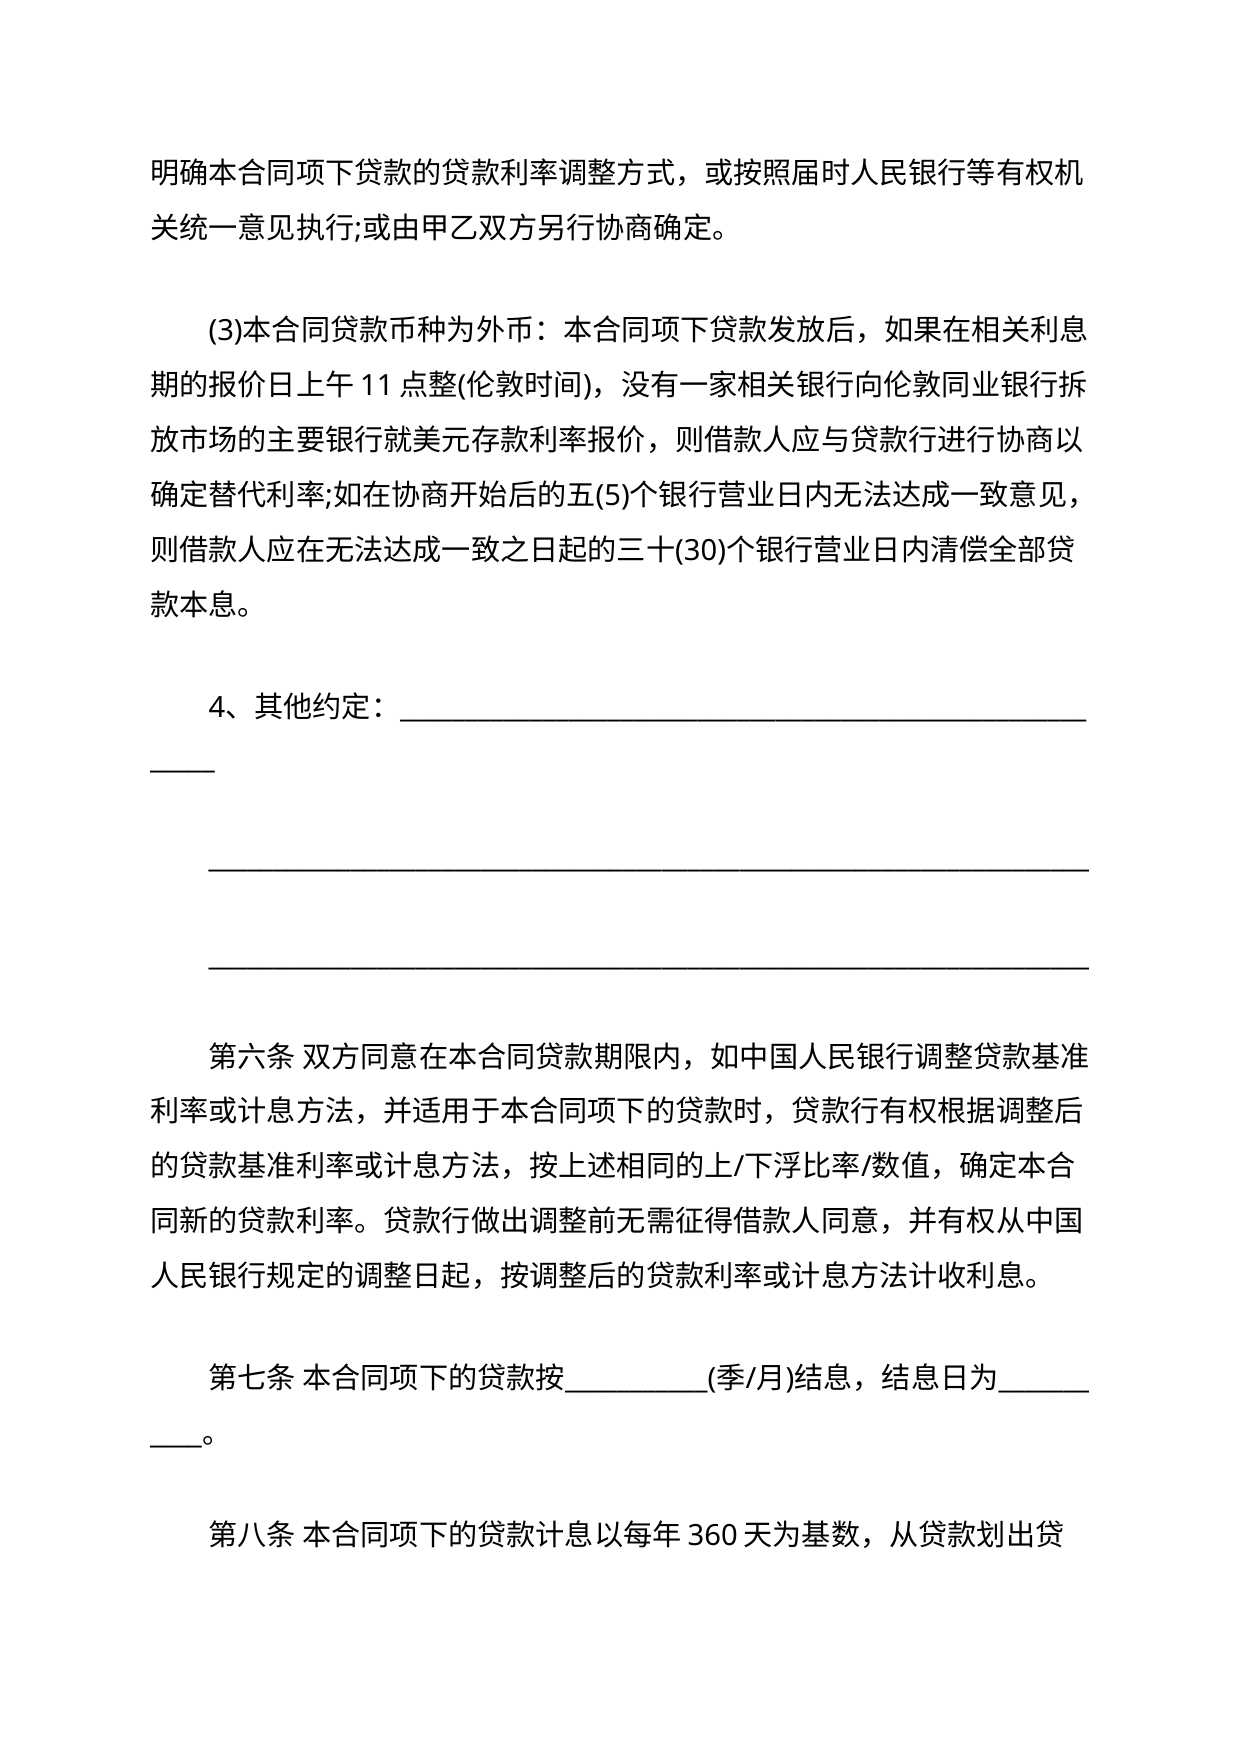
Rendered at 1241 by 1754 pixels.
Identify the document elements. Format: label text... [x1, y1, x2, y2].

text 第七条 本合同项下的贷款按___________(季/月)结息，结息日为___________。 [150, 1354, 1090, 1452]
text 4、其他约定：__________________________________________________________ [150, 683, 1090, 777]
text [150, 1512, 1090, 1554]
text ____________________________________________________________________ [150, 935, 1090, 974]
text ____________________________________________________________________ [150, 836, 1090, 876]
text 第六条 双方同意在本合同贷款期限内，如中国人民银行调整贷款基准利率或计息方法，并适用于本合同项下的贷款时，贷款行有权根据调整后的贷款基准利率或计息方法，按上述相同的上/下浮比率/数值，确定本合同新的贷款利率。贷款行做出调整前无需征得借款人同意，并有权从中国人民银行规定的调整日起，按调整后的贷款利率或计息方法计收利息。 [150, 1033, 1090, 1295]
text (3)本合同贷款币种为外币：本合同项下贷款发放后，如果在相关利息期的报价日上午11点整(伦敦时间)，没有一家相关银行向伦敦同业银行拆放市场的主要银行就美元存款利率报价，则借款人应与贷款行进行协商以确定替代利率;如在协商开始后的五(5)个银行营业日内无法达成一致意见，则借款人应在无法达成一致之日起的三十(30)个银行营业日内清偿全部贷款本息。 [150, 307, 1090, 624]
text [150, 150, 1090, 247]
